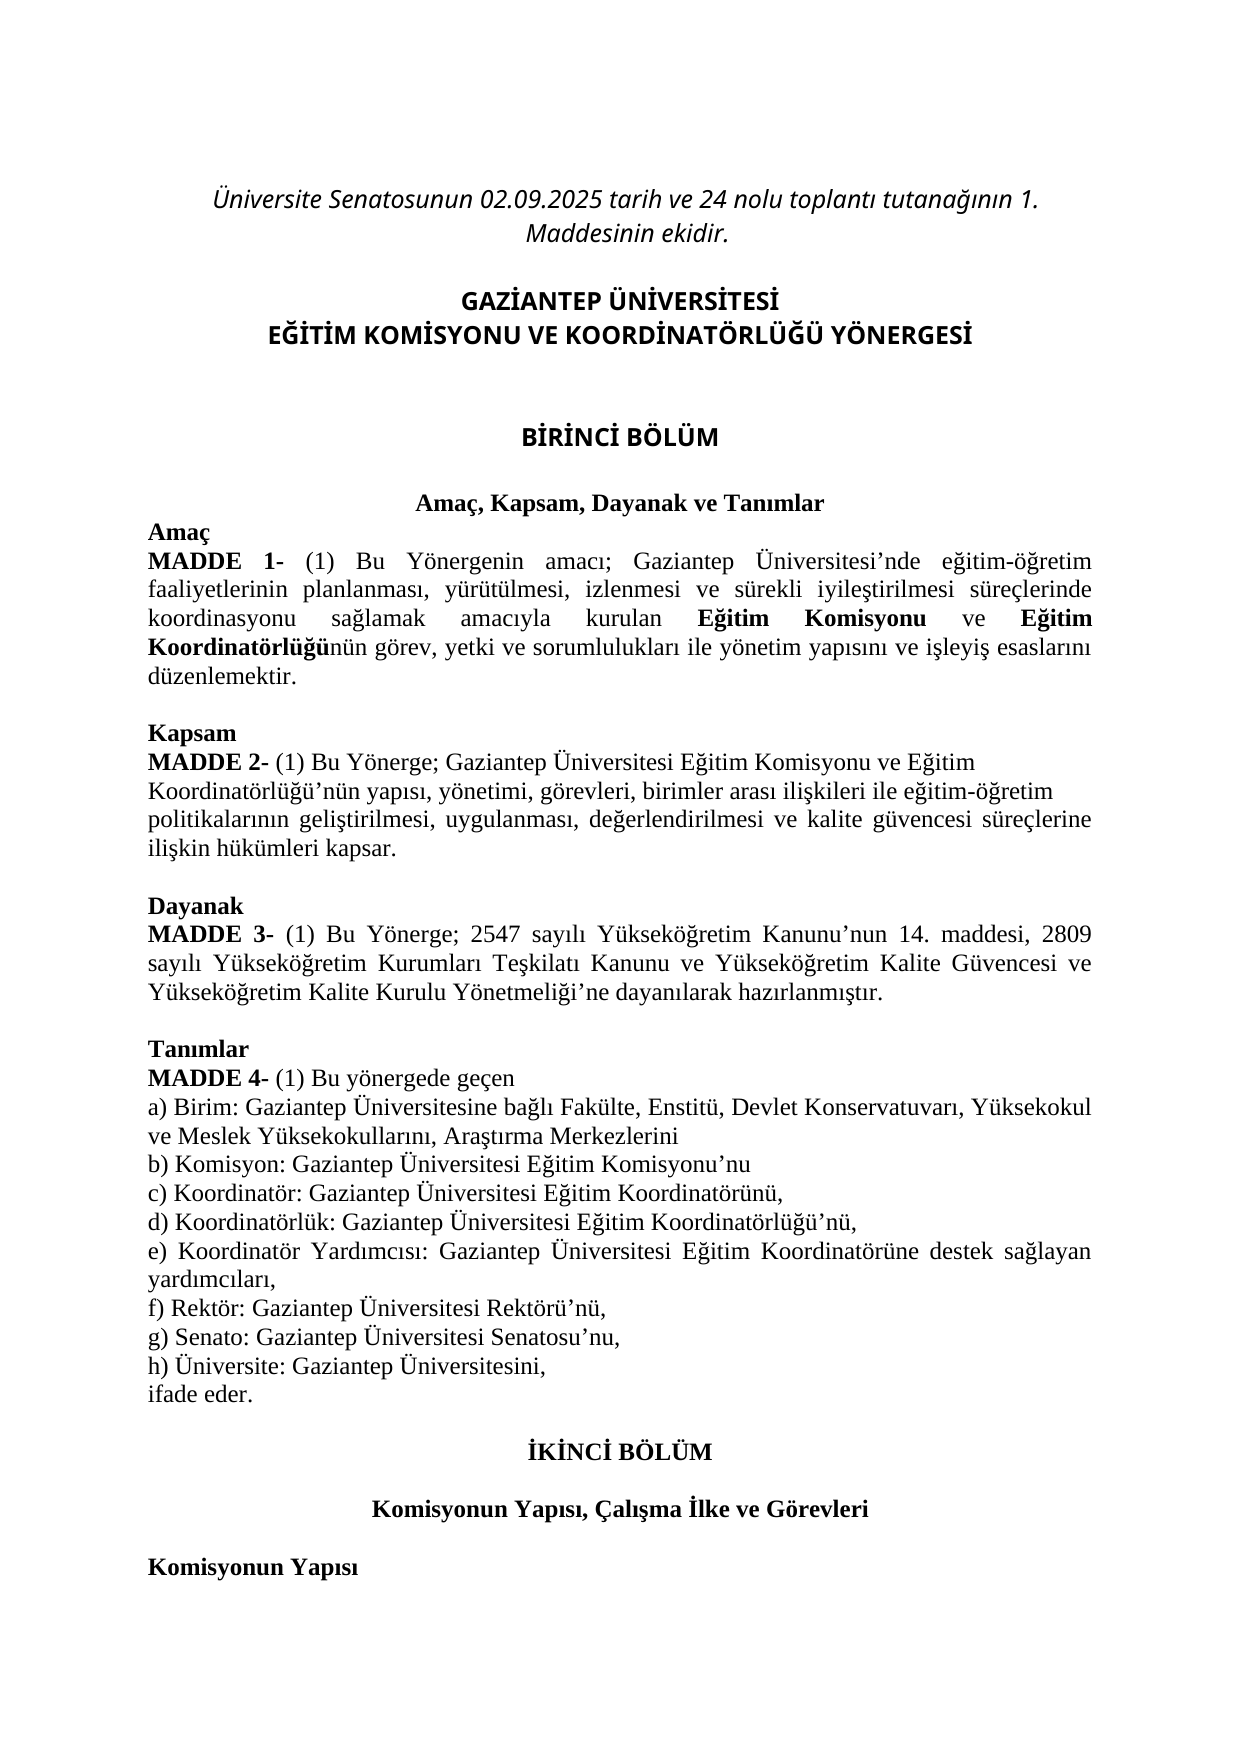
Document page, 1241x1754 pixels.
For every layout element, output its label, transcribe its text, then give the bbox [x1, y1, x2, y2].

text ifade eder. [148, 1379, 1093, 1408]
text Komisyonun Yapısı [148, 1552, 1093, 1581]
text MADDE 4- (1) Bu yönergede geçen [148, 1063, 1093, 1092]
text d) Koordinatörlük: Gaziantep Üniversitesi Eğitim Koordinatörlüğü’nü, [148, 1207, 1093, 1236]
text politikalarının geliştirilmesi, uygulanması, değerlendirilmesi ve kalite güvencesi süreçlerine ilişkin hükümleri kapsar. [148, 804, 1093, 862]
text Tanımlar [148, 1034, 1093, 1063]
text g) Senato: Gaziantep Üniversitesi Senatosu’nu, [148, 1322, 1093, 1351]
text Koordinatörlüğü’nün yapısı, yönetimi, görevleri, birimler arası ilişkileri ile eğitim-öğretim [148, 776, 1093, 804]
text MADDE 2- (1) Bu Yönerge; Gaziantep Üniversitesi Eğitim Komisyonu ve Eğitim [148, 747, 1093, 776]
text Amaç, Kapsam, Dayanak ve Tanımlar [148, 488, 1093, 517]
text b) Komisyon: Gaziantep Üniversitesi Eğitim Komisyonu’nu [148, 1149, 1093, 1178]
text İKİNCİ BÖLÜM [148, 1437, 1093, 1466]
text Amaç [148, 517, 1093, 546]
text c) Koordinatör: Gaziantep Üniversitesi Eğitim Koordinatörünü, [148, 1178, 1093, 1207]
text EĞİTİM KOMİSYONU VE KOORDİNATÖRLÜĞÜ YÖNERGESİ [148, 318, 1093, 352]
text BİRİNCİ BÖLÜM [148, 420, 1093, 454]
text e) Koordinatör Yardımcısı: Gaziantep Üniversitesi Eğitim Koordinatörüne destek sağlayan yardımcıları, [148, 1236, 1093, 1293]
text MADDE 3- (1) Bu Yönerge; 2547 sayılı Yükseköğretim Kanunu’nun 14. maddesi, 2809 sayılı Yükseköğretim Kurumları Teşkilatı Kanunu ve Yükseköğretim Kalite Güvencesi ve Yükseköğretim Kalite Kurulu Yönetmeliği’ne dayanılarak hazırlanmıştır. [148, 919, 1093, 1006]
text MADDE 1- (1) Bu Yönergenin amacı; Gaziantep Üniversitesi’nde eğitim-öğretim faaliyetlerinin planlanması, yürütülmesi, izlenmesi ve sürekli iyileştirilmesi süreçlerinde koordinasyonu sağlamak amacıyla kurulan Eğitim Komisyonu ve Eğitim Koordinatörlüğünün görev, yetki ve sorumlulukları ile yönetim yapısını ve işleyiş esaslarını düzenlemektir. [148, 546, 1093, 689]
text Üniversite Senatosunun 02.09.2025 tarih ve 24 nolu toplantı tutanağının 1. Maddesinin ekidir. [148, 182, 1107, 250]
text Komisyonun Yapısı, Çalışma İlke ve Görevleri [148, 1494, 1093, 1523]
text GAZİANTEP ÜNİVERSİTESİ [148, 284, 1093, 318]
text Kapsam [148, 718, 1093, 747]
text f) Rektör: Gaziantep Üniversitesi Rektörü’nü, [148, 1293, 1093, 1322]
text Dayanak [148, 891, 1093, 919]
text a) Birim: Gaziantep Üniversitesine bağlı Fakülte, Enstitü, Devlet Konservatuvarı, Yüksekokul ve Meslek Yüksekokullarını, Araştırma Merkezlerini [148, 1092, 1093, 1149]
text h) Üniversite: Gaziantep Üniversitesini, [148, 1351, 1093, 1379]
